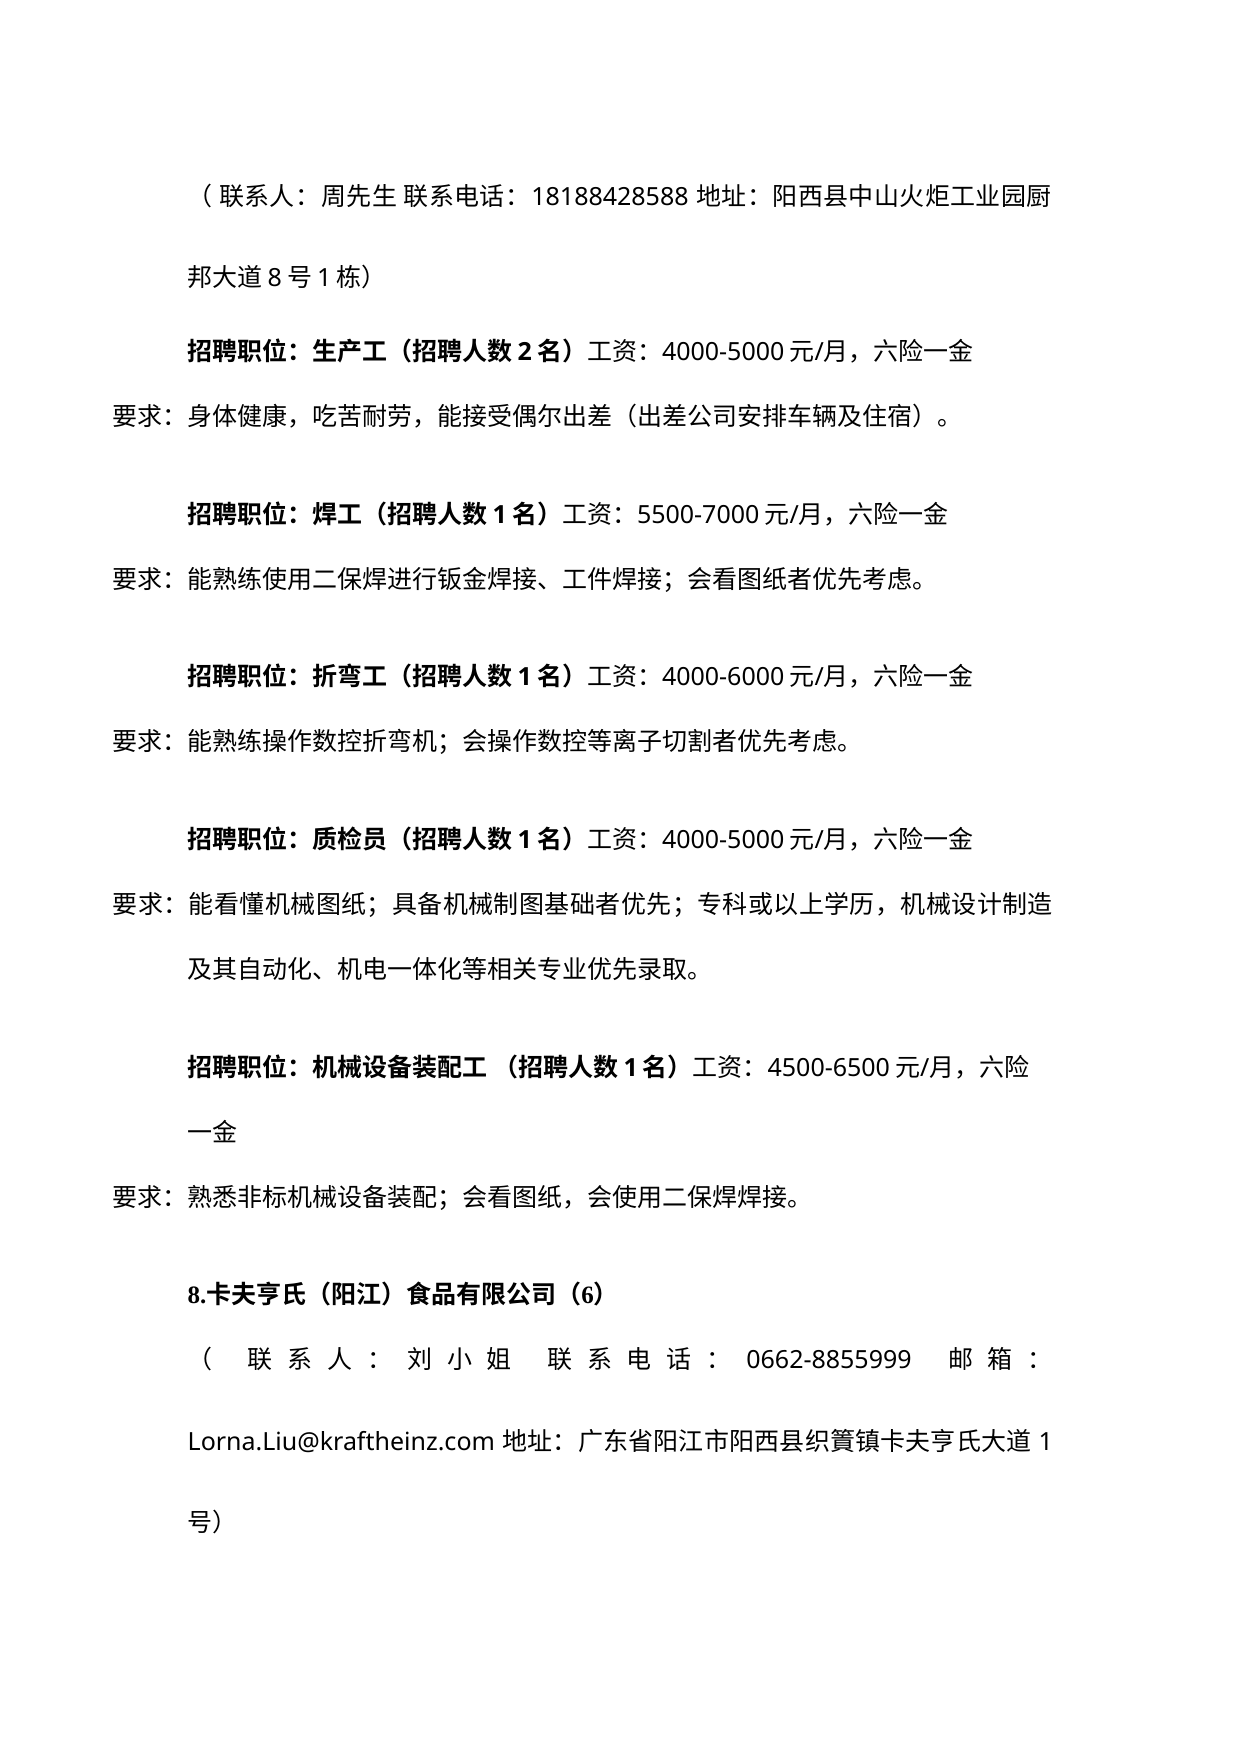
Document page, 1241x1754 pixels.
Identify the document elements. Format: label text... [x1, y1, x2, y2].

text 要求：身体健康，吃苦耐劳，能接受偶尔出差（出差公司安排车辆及住宿）。 [112, 382, 1053, 447]
text 招聘职位：折弯工（招聘人数1名）工资：4000-6000元/月，六险一金 [187, 642, 1053, 707]
text 招聘职位：焊工（招聘人数1名）工资：5500-7000元/月，六险一金 [187, 480, 1053, 545]
text （ 联系人：刘小姐 联系电话：0662-8855999 邮箱：Lorna.Liu@kraftheinz.com 地址：广东省阳江市阳西县织篢镇卡夫亨氏大道1号） [187, 1325, 1053, 1553]
text （ 联系人：周先生 联系电话：18188428588 地址：阳西县中山火炬工业园厨邦大道8号1栋） [187, 162, 1053, 308]
text 招聘职位：生产工（招聘人数2名）工资：4000-5000元/月，六险一金 [187, 317, 1053, 382]
text 要求：能熟练使用二保焊进行钣金焊接、工件焊接；会看图纸者优先考虑。 [112, 545, 1053, 610]
text 要求：能熟练操作数控折弯机；会操作数控等离子切割者优先考虑。 [112, 707, 1053, 772]
list 招聘职位：质检员（招聘人数1名）工资：4000-5000元/月，六险一金 [187, 805, 1053, 870]
text 要求：熟悉非标机械设备装配；会看图纸，会使用二保焊焊接。 [112, 1163, 1053, 1228]
text 8.卡夫亨氏（阳江）食品有限公司（6） [187, 1260, 1053, 1325]
list 招聘职位：机械设备装配工 （招聘人数1名）工资：4500-6500元/月，六险一金 [187, 1033, 1053, 1163]
text 要求：能看懂机械图纸；具备机械制图基础者优先；专科或以上学历，机械设计制造及其自动化、机电一体化等相关专业优先录取。 [112, 870, 1053, 1000]
